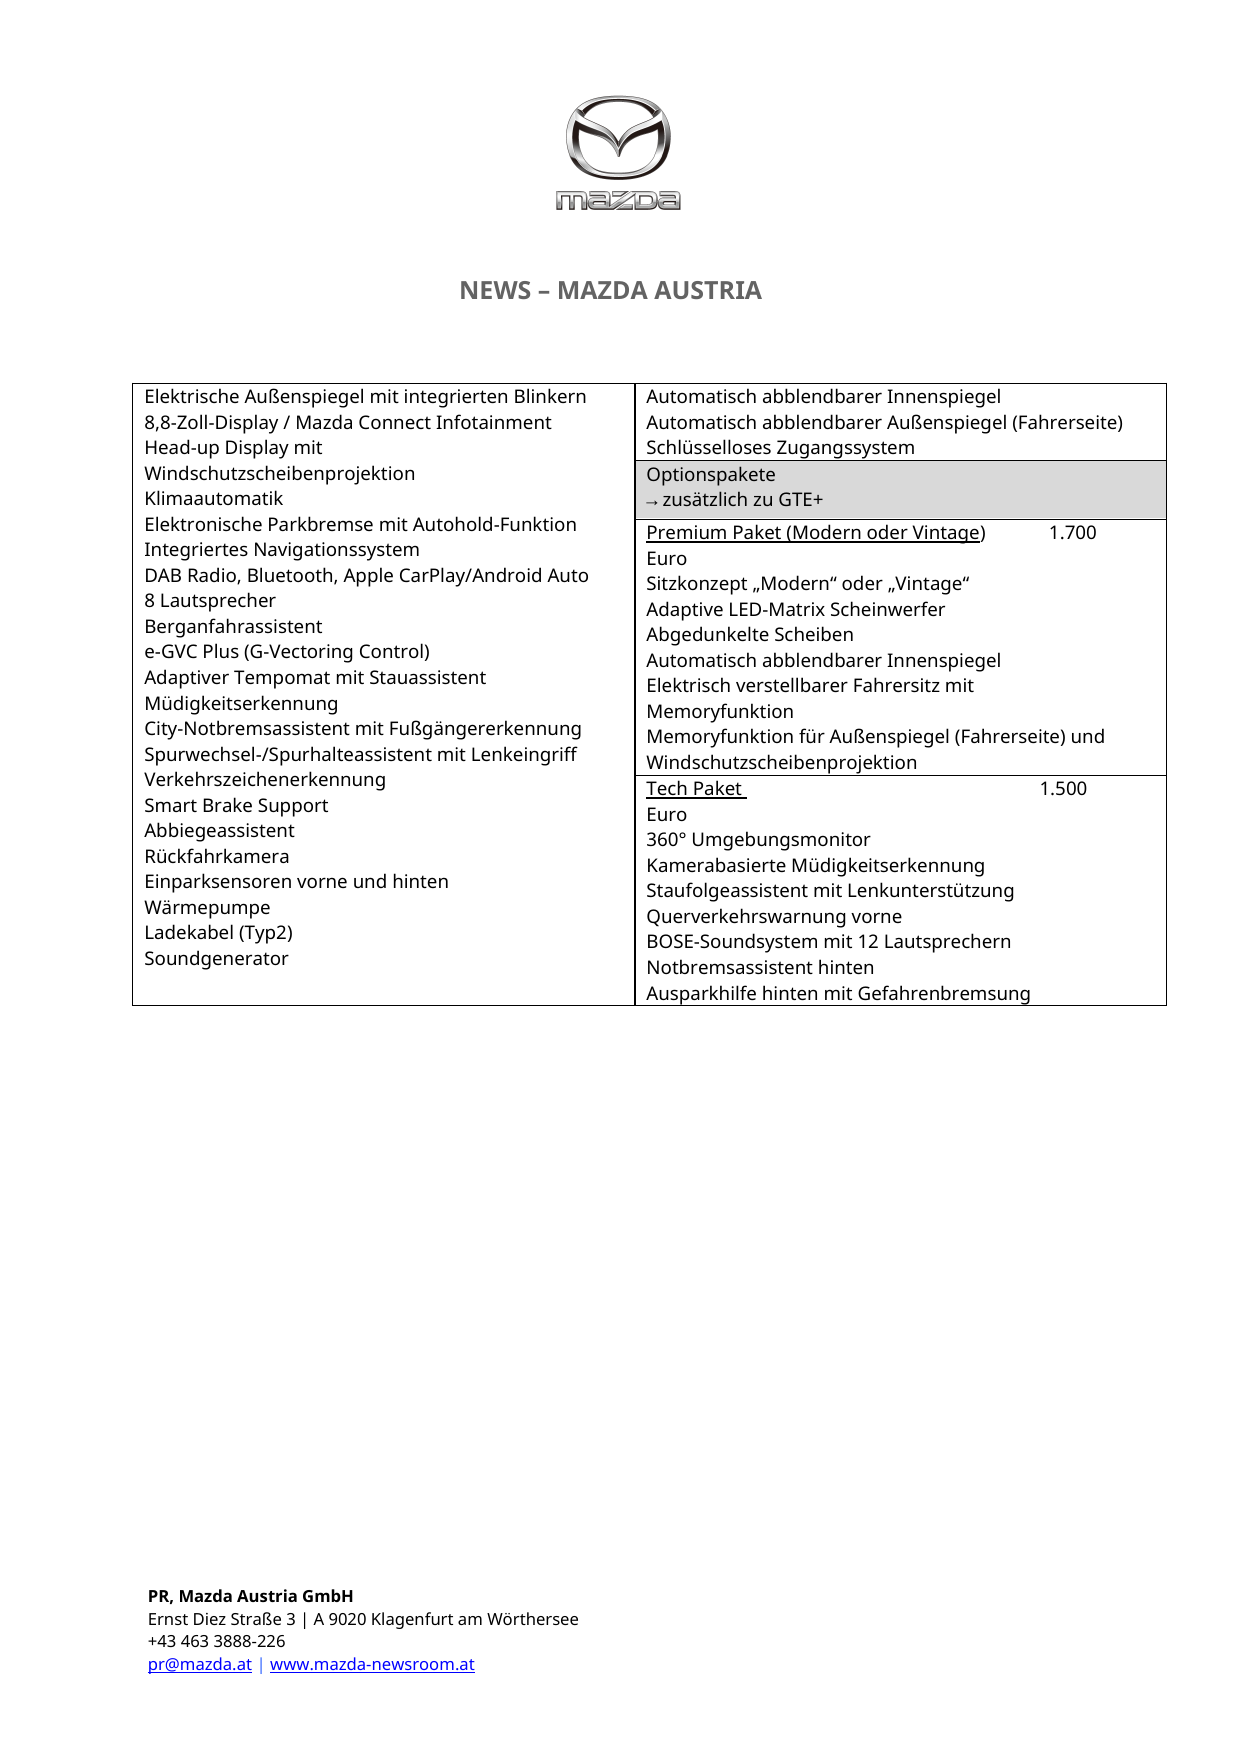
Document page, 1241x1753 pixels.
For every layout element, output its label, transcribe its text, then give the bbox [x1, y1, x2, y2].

table_cell Premium Paket (Modern oder Vintage) 1.700 Euro Sitzkonzept „Modern“ oder „Vintage“ Adaptive LED-Matrix Scheinwerfer Abgedunkelte Scheiben Automatisch abblendbarer Innenspiegel Elektrisch verstellbarer Fahrersitz mit Memoryfunktion Memoryfunktion für Außenspiegel (Fahrerseite) und Windschutzscheibenprojektion [636, 520, 1166, 775]
table_cell Tech Paket 1.500 Euro 360° Umgebungsmonitor Kamerabasierte Müdigkeitserkennung Staufolgeassistent mit Lenkunterstützung Querverkehrswarnung vorne BOSE-Soundsystem mit 12 Lautsprechern Notbremsassistent hinten Ausparkhilfe hinten mit Gefahrenbremsung [636, 776, 1166, 1005]
picture [0, 0, 1239, 333]
table_cell Optionspakete → zusätzlich zu GTE+ [636, 461, 1166, 518]
